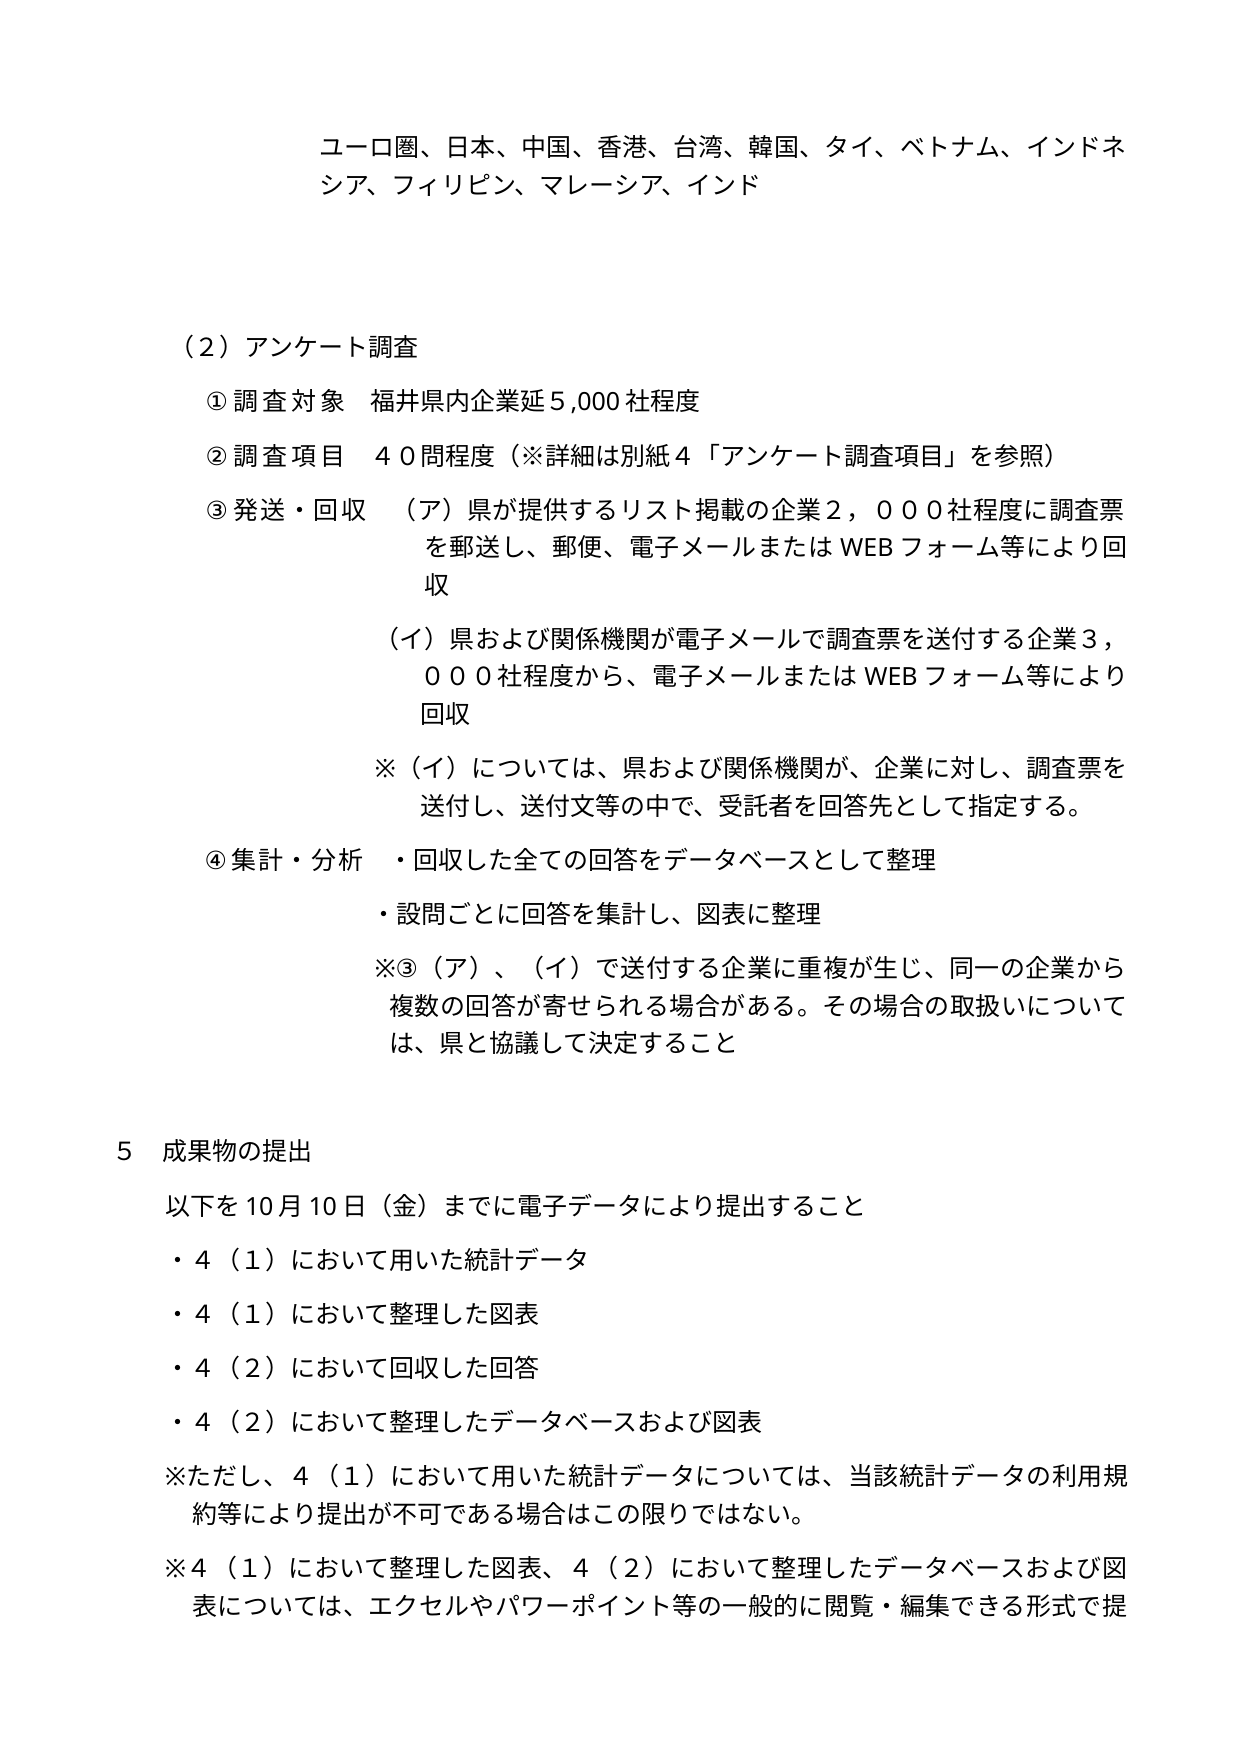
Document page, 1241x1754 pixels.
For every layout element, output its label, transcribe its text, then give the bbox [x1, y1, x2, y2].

text ・設問ごとに回答を集計し、図表に整理 [372, 894, 1128, 931]
text ②調査項目 ４０問程度（※詳細は別紙４「アンケート調査項目」を参照） [112, 435, 1128, 473]
text ・４（１）において整理した図表 [112, 1294, 1128, 1331]
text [165, 1548, 1128, 1623]
text ・４（１）において用いた統計データ [112, 1239, 1128, 1277]
text ・４（２）において整理したデータベースおよび図表 [112, 1402, 1128, 1439]
text ・４（２）において回収した回答 [112, 1348, 1128, 1385]
text ④集計・分析 ・回収した全ての回答をデータベースとして整理 [204, 839, 1128, 877]
text ※ただし、４（１）において用いた統計データについては、当該統計データの利用規約等により提出が不可である場合はこの限りではない。 [165, 1456, 1128, 1531]
text ５ 成果物の提出 [112, 1131, 1128, 1169]
text ※（イ）については、県および関係機関が、企業に対し、調査票を送付し、送付文等の中で、受託者を回答先として指定する。 [374, 748, 1128, 823]
text （２）アンケート調査 [112, 327, 1128, 364]
text 以下を10月10日（金）までに電子データにより提出すること [112, 1185, 1128, 1223]
text ③発送・回収 （ア）県が提供するリスト掲載の企業２，０００社程度に調査票を郵送し、郵便、電子メールまたはWEBフォーム等により回収 [205, 489, 1128, 602]
text ※③（ア）、（イ）で送付する企業に重複が生じ、同一の企業から複数の回答が寄せられる場合がある。その場合の取扱いについては、県と協議して決定すること [374, 948, 1128, 1060]
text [220, 127, 1128, 202]
text ①調査対象 福井県内企業延５,000社程度 [112, 381, 1128, 419]
text （イ）県および関係機関が電子メールで調査票を送付する企業３，０００社程度から、電子メールまたはWEBフォーム等により回収 [374, 619, 1128, 731]
